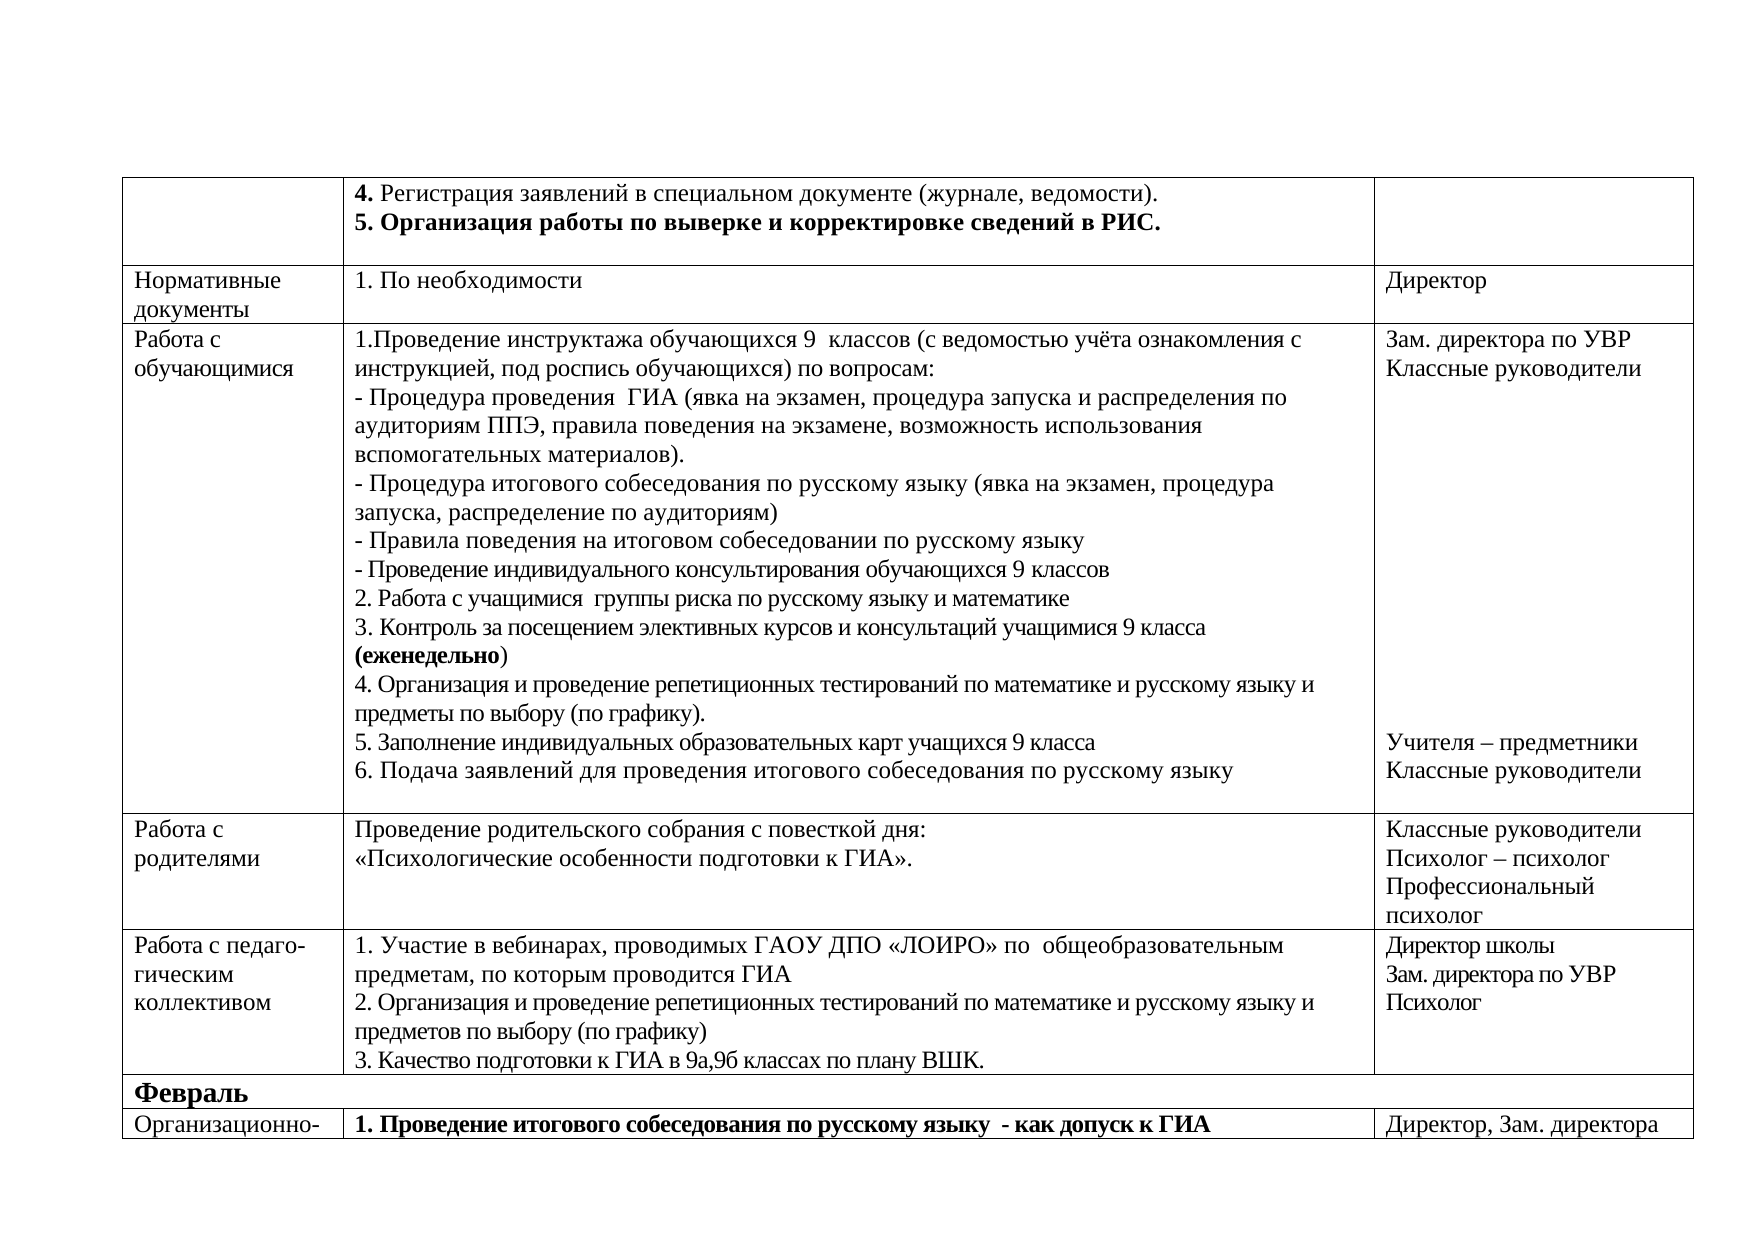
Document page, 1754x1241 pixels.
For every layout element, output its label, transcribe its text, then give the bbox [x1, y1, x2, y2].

table_cell Работа с педагогическим коллективом [123, 930, 343, 1074]
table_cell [344, 178, 1374, 264]
table_cell Классные руководители Психолог – психолог Профессиональный психолог [1375, 814, 1693, 929]
table_cell Зам. директора по УВР Классные руководители Учителя – предметники Классные руководители [1375, 324, 1693, 813]
table_cell Работа с родителями [123, 814, 343, 929]
table_cell Директор [1375, 266, 1693, 323]
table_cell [344, 1109, 1374, 1138]
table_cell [123, 178, 343, 264]
table_cell Работа с обучающимися [123, 324, 343, 813]
table_cell 1.Проведение инструктажа обучающихся 9 классов (с ведомостью учёта ознакомления с инструкцией, под роспись обучающихся) по вопросам: - Процедура проведения ГИА (явка на экзамен, процедура запуска и распределения по аудиториям ППЭ, правила поведения на экзамене, возможность использования вспомогательных материалов). - Процедура итогового собеседования по русскому языку (явка на экзамен, процедура запуска, распределение по аудиториям) - Правила поведения на итоговом собеседовании по русскому языку - Проведение индивидуального консультирования обучающихся 9 классов 2. Работа с учащимися группы риска по русскому языку и математике 3. Контроль за посещением элективных курсов и консультаций учащимися 9 класса (еженедельно) 4. Организация и проведение репетиционных тестирований по математике и русскому языку и предметы по выбору (по графику). 5. Заполнение индивидуальных образовательных карт учащихся 9 класса 6. Подача заявлений для проведения итогового собеседования по русскому языку [344, 324, 1374, 813]
table_cell Февраль [123, 1075, 1693, 1108]
table_cell Директор школы Зам. директора по УBР Психолог [1375, 930, 1693, 1074]
table_cell 1. Участие в вебинарах, проводимых ГАОУ ДПО «ЛОИРО» по общеобразовательным предметам, по которым проводится ГИА 2. Организация и проведение репетиционных тестирований по математике и русскому языку и предметов по выбору (по графику) 3. Качество подготовки к ГИА в 9а,9б классах по плану ВШК. [344, 930, 1374, 1074]
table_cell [123, 1109, 343, 1138]
table_cell Проведение родительского собрания с повесткой дня: «Психологические особенности подготовки к ГИА». [344, 814, 1374, 929]
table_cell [1375, 178, 1693, 264]
table_cell 1. По необходимости [344, 266, 1374, 323]
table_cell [1375, 1109, 1693, 1138]
table_cell Нормативные документы [123, 266, 343, 323]
